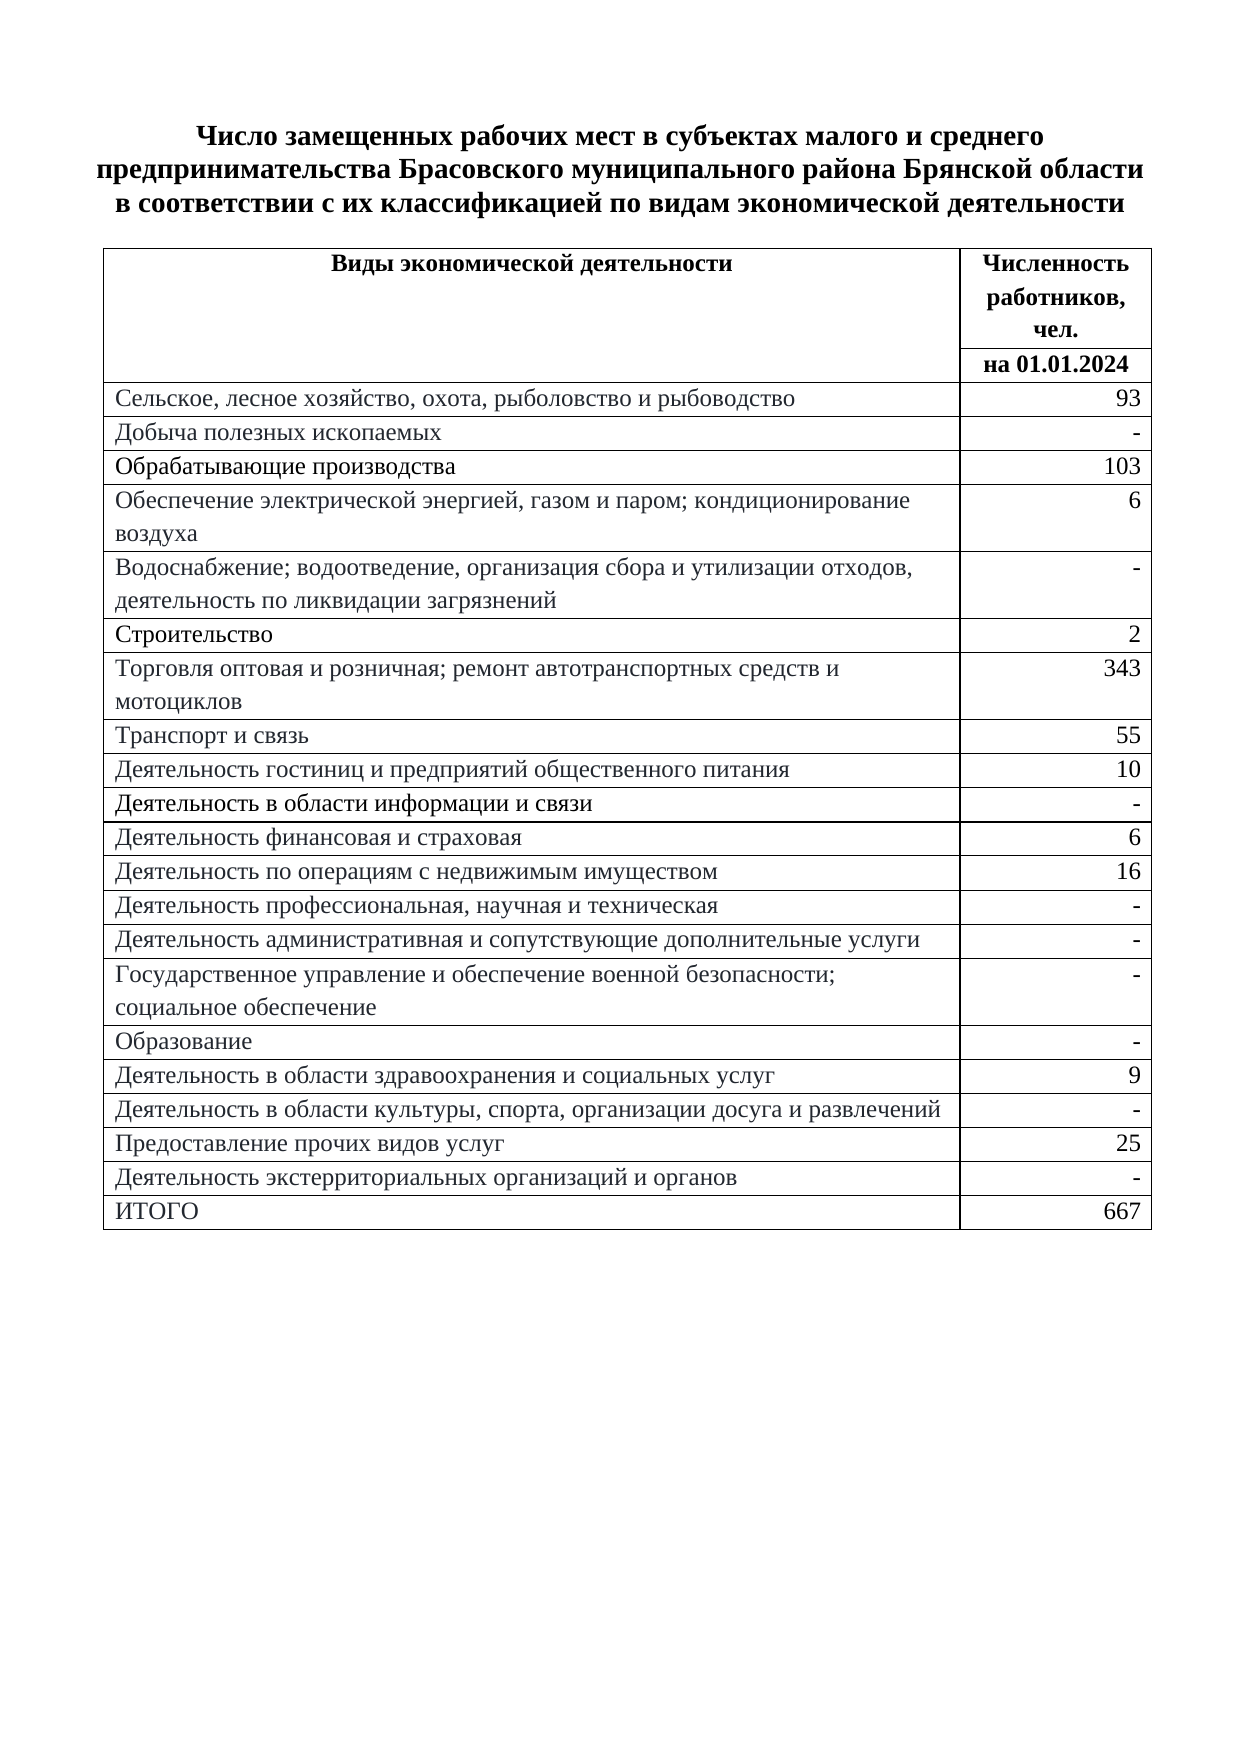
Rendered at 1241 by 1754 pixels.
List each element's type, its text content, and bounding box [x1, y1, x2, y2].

table_cell Деятельность в области информации и связи [104, 788, 959, 821]
table_cell на 01.01.2024 [961, 349, 1151, 382]
text Число замещенных рабочих мест в субъектах малого и среднего предпринимательства Брасовского муниципального района Брянской области в соответствии с их классификацией по видам экономической деятельности [89, 118, 1152, 219]
table_cell Образование [104, 1026, 959, 1059]
table_cell 6 [961, 485, 1151, 551]
table_cell - [961, 417, 1151, 450]
table_cell 6 [961, 823, 1151, 855]
table_cell 55 [961, 720, 1151, 753]
table_cell - [961, 1026, 1151, 1059]
table_cell 343 [961, 653, 1151, 719]
table_cell Деятельность финансовая и страховая [104, 823, 959, 855]
table_cell Водоснабжение; водоотведение, организация сбора и утилизации отходов, деятельность по ликвидации загрязнений [104, 552, 959, 618]
table_cell Обрабатывающие производства [104, 451, 959, 484]
table_cell 16 [961, 856, 1151, 889]
table_cell Деятельность в области здравоохранения и социальных услуг [104, 1060, 959, 1093]
table_cell Деятельность профессиональная, научная и техническая [104, 891, 959, 923]
table_cell - [961, 552, 1151, 618]
table_cell 103 [961, 451, 1151, 484]
table_cell 93 [961, 383, 1151, 416]
table_cell Добыча полезных ископаемых [104, 417, 959, 450]
table_cell 667 [961, 1196, 1151, 1229]
table_cell - [961, 1162, 1151, 1195]
table_cell Строительство [104, 619, 959, 652]
table_cell - [961, 1094, 1151, 1127]
table_cell 9 [961, 1060, 1151, 1093]
table_cell - [961, 959, 1151, 1025]
table_header Виды экономической деятельности [104, 249, 959, 382]
table_cell 2 [961, 619, 1151, 652]
table_cell - [961, 925, 1151, 958]
table_cell Деятельность по операциям с недвижимым имуществом [104, 856, 959, 889]
table_cell Сельское, лесное хозяйство, охота, рыболовство и рыбоводство [104, 383, 959, 416]
table_cell Деятельность административная и сопутствующие дополнительные услуги [104, 925, 959, 958]
table_cell Обеспечение электрической энергией, газом и паром; кондиционирование воздуха [104, 485, 959, 551]
table_cell Деятельность в области культуры, спорта, организации досуга и развлечений [104, 1094, 959, 1127]
table_cell Торговля оптовая и розничная; ремонт автотранспортных средств и мотоциклов [104, 653, 959, 719]
table_cell 10 [961, 754, 1151, 787]
table_cell 25 [961, 1128, 1151, 1161]
table_header Численность работников, чел. [961, 249, 1151, 348]
table_cell Государственное управление и обеспечение военной безопасности; социальное обеспечение [104, 959, 959, 1025]
table_cell Деятельность экстерриториальных организаций и органов [104, 1162, 959, 1195]
table_cell Предоставление прочих видов услуг [104, 1128, 959, 1161]
table_cell - [961, 891, 1151, 923]
table_cell ИТОГО [104, 1196, 959, 1229]
table_cell - [961, 788, 1151, 821]
table_cell Транспорт и связь [104, 720, 959, 753]
table_cell Деятельность гостиниц и предприятий общественного питания [104, 754, 959, 787]
